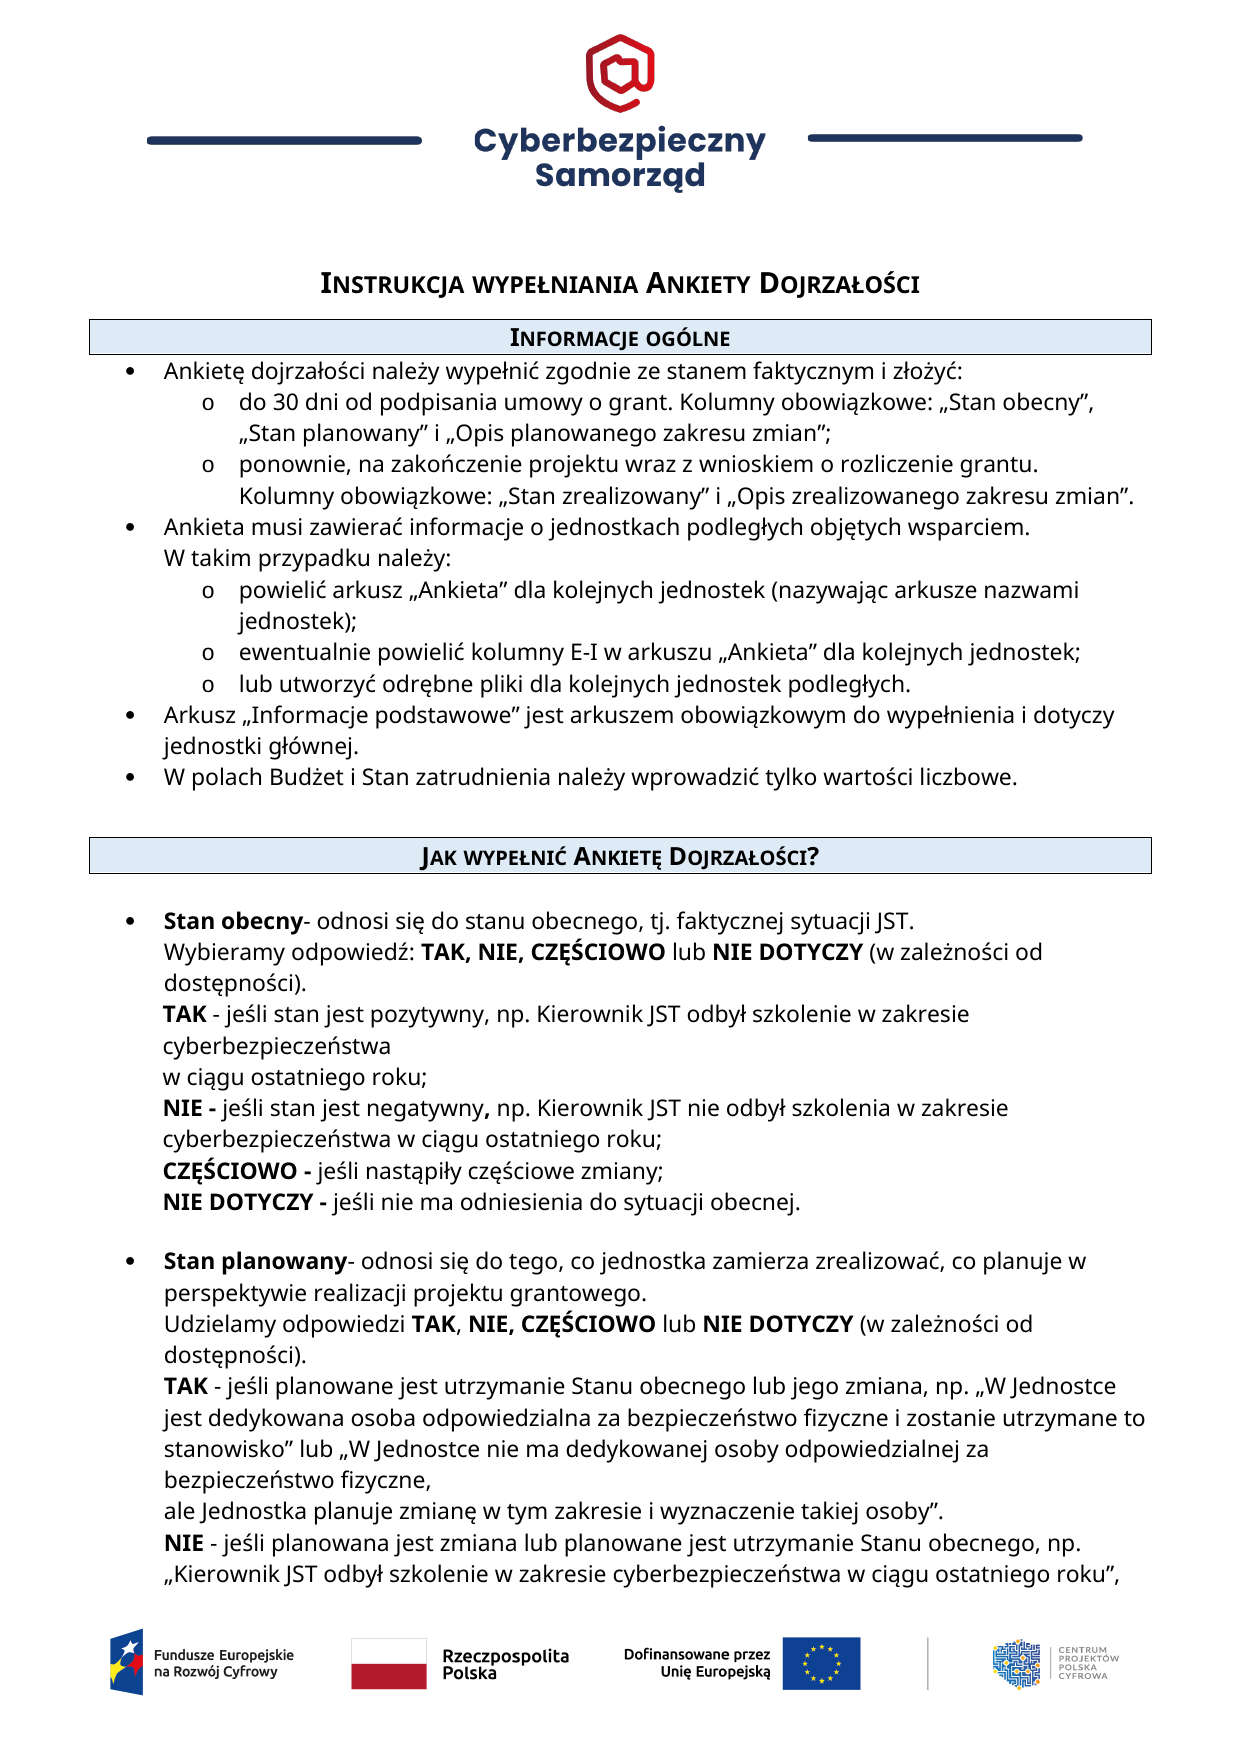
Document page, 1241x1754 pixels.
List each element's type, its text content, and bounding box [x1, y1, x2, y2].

picture [807, 134, 1083, 142]
list powielić arkusz „Ankieta” dla kolejnych jednostek (nazywając arkusze nazwami jednostek); [201, 573, 1152, 636]
text NIE - jeśli stan jest negatywny, np. Kierownik JST nie odbył szkolenia w zakresie cyberbezpieczeństwa w ciągu ostatniego roku; [162, 1092, 1152, 1155]
table_header Informacje ogólne [90, 320, 1151, 353]
picture [474, 34, 766, 193]
text TAK - jeśli stan jest pozytywny, np. Kierownik JST odbył szkolenie w zakresie cyberbezpieczeństwa w ciągu ostatniego roku; [162, 998, 1152, 1092]
list ponownie, na zakończenie projektu wraz z wnioskiem o rozliczenie grantu. Kolumny obowiązkowe: „Stan zrealizowany” i „Opis zrealizowanego zakresu zmian”. [201, 448, 1152, 511]
list Stan planowany- odnosi się do tego, co jednostka zamierza zrealizować, co planuje w perspektywie realizacji projektu grantowego. Udzielamy odpowiedzi TAK, NIE, CZĘŚCIOWO lub NIE DOTYCZY (w zależności od dostępności). [126, 1245, 1152, 1370]
list Stan obecny- odnosi się do stanu obecnego, tj. faktycznej sytuacji JST. Wybieramy odpowiedź: TAK, NIE, CZĘŚCIOWO lub NIE DOTYCZY (w zależności od dostępności). [126, 905, 1152, 998]
list Ankieta musi zawierać informacje o jednostkach podległych objętych wsparciem. W takim przypadku należy: [126, 511, 1152, 573]
text Instrukcja wypełniania Ankiety Dojrzałości [89, 262, 1152, 302]
text NIE DOTYCZY - jeśli nie ma odniesienia do sytuacji obecnej. [162, 1186, 1152, 1217]
picture [147, 136, 422, 145]
picture [88, 1606, 1152, 1717]
list Ankietę dojrzałości należy wypełnić zgodnie ze stanem faktycznym i złożyć: [126, 355, 1152, 386]
list TAK - jeśli planowane jest utrzymanie Stanu obecnego lub jego zmiana, np. „W Jednostce jest dedykowana osoba odpowiedzialna za bezpieczeństwo fizyczne i zostanie utrzymane to stanowisko” lub „W Jednostce nie ma dedykowanej osoby odpowiedzialnej za bezpieczeństwo fizyczne, ale Jednostka planuje zmianę w tym zakresie i wyznaczenie takiej osoby”. [164, 1370, 1152, 1526]
list lub utworzyć odrębne pliki dla kolejnych jednostek podległych. [201, 667, 1152, 699]
table_header Jak wypełnić Ankietę Dojrzałości? [90, 838, 1151, 872]
list do 30 dni od podpisania umowy o grant. Kolumny obowiązkowe: „Stan obecny”, „Stan planowany” i „Opis planowanego zakresu zmian”; [201, 386, 1152, 448]
text CZĘŚCIOWO - jeśli nastąpiły częściowe zmiany; [162, 1155, 1152, 1186]
list W polach Budżet i Stan zatrudnienia należy wprowadzić tylko wartości liczbowe. [126, 761, 1152, 793]
list ewentualnie powielić kolumny E-I w arkuszu „Ankieta” dla kolejnych jednostek; [201, 636, 1152, 667]
list Arkusz „Informacje podstawowe” jest arkuszem obowiązkowym do wypełnienia i dotyczy jednostki głównej. [126, 699, 1152, 761]
